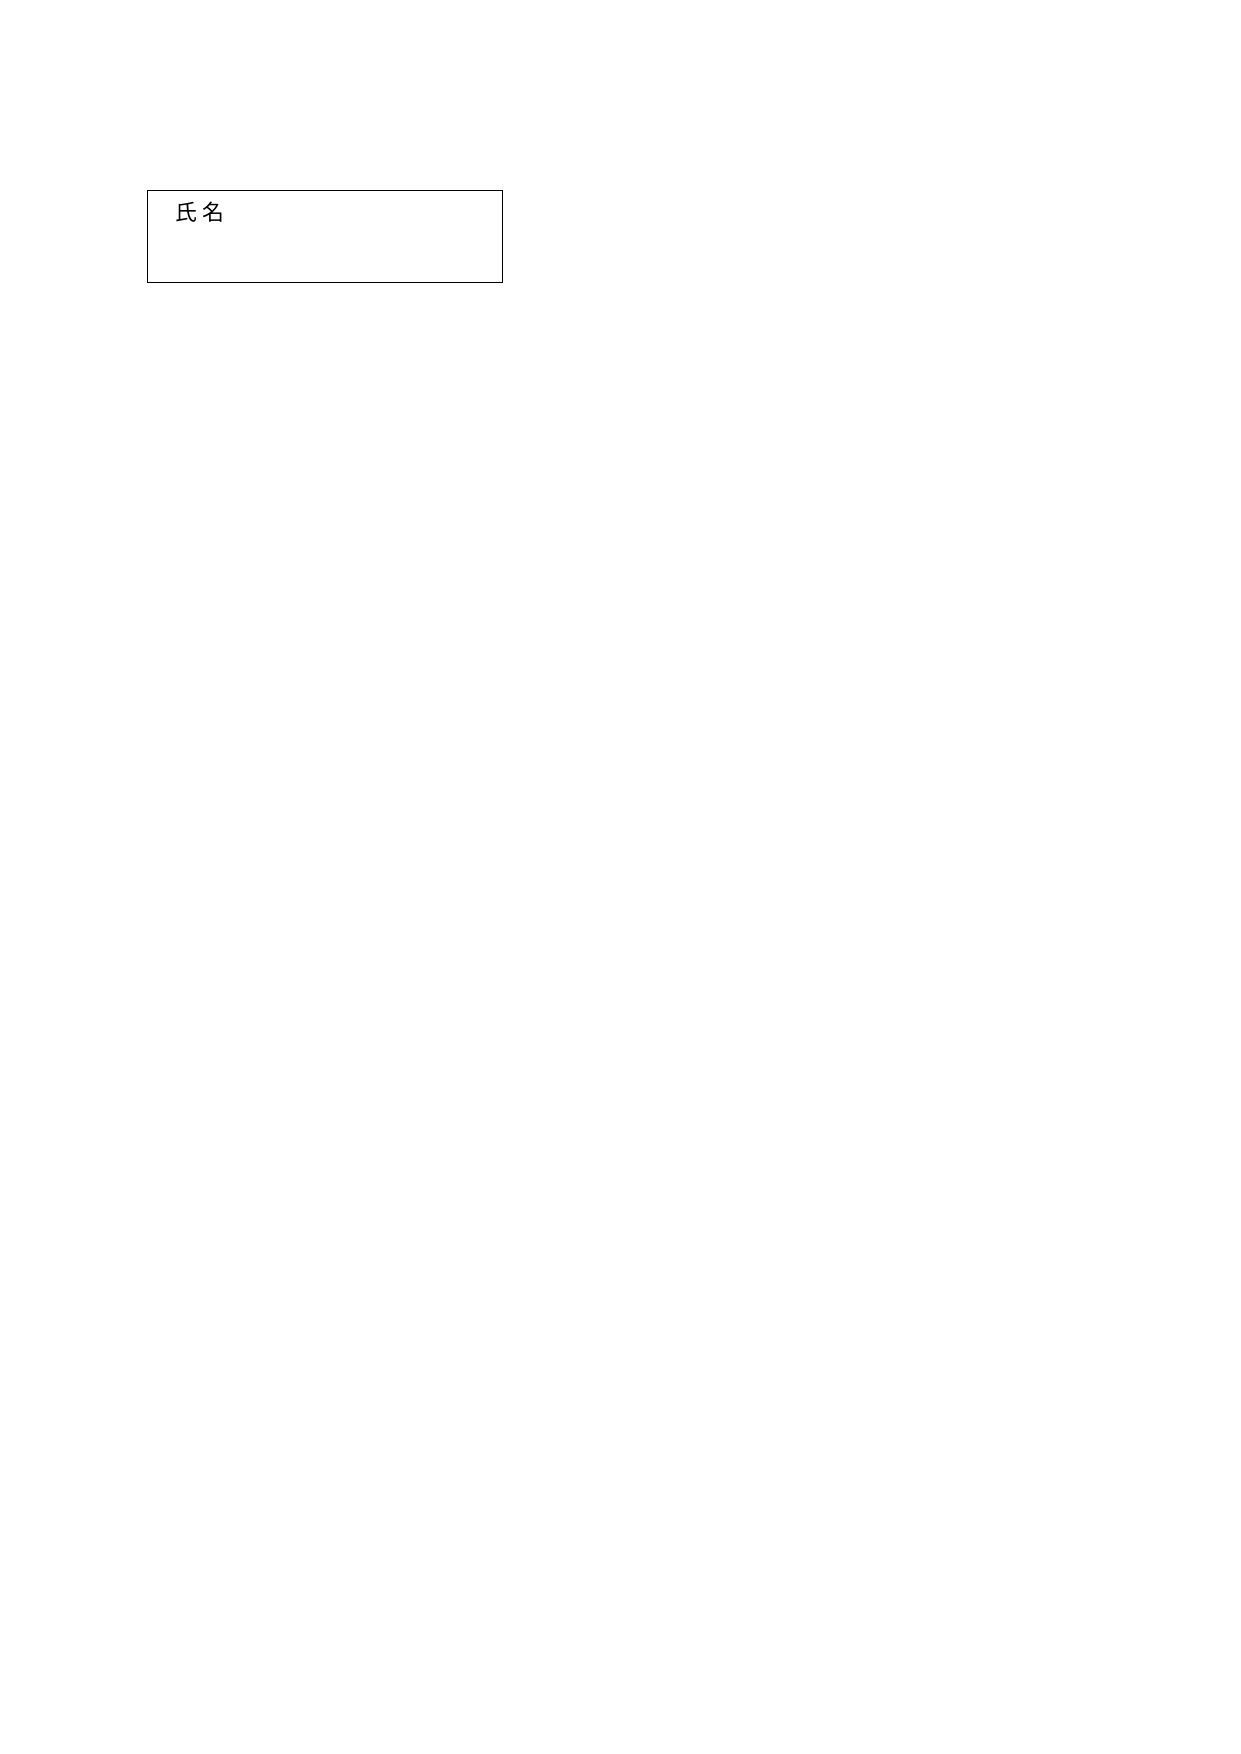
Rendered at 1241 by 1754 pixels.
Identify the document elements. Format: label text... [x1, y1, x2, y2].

table_header 氏名 [148, 191, 502, 282]
